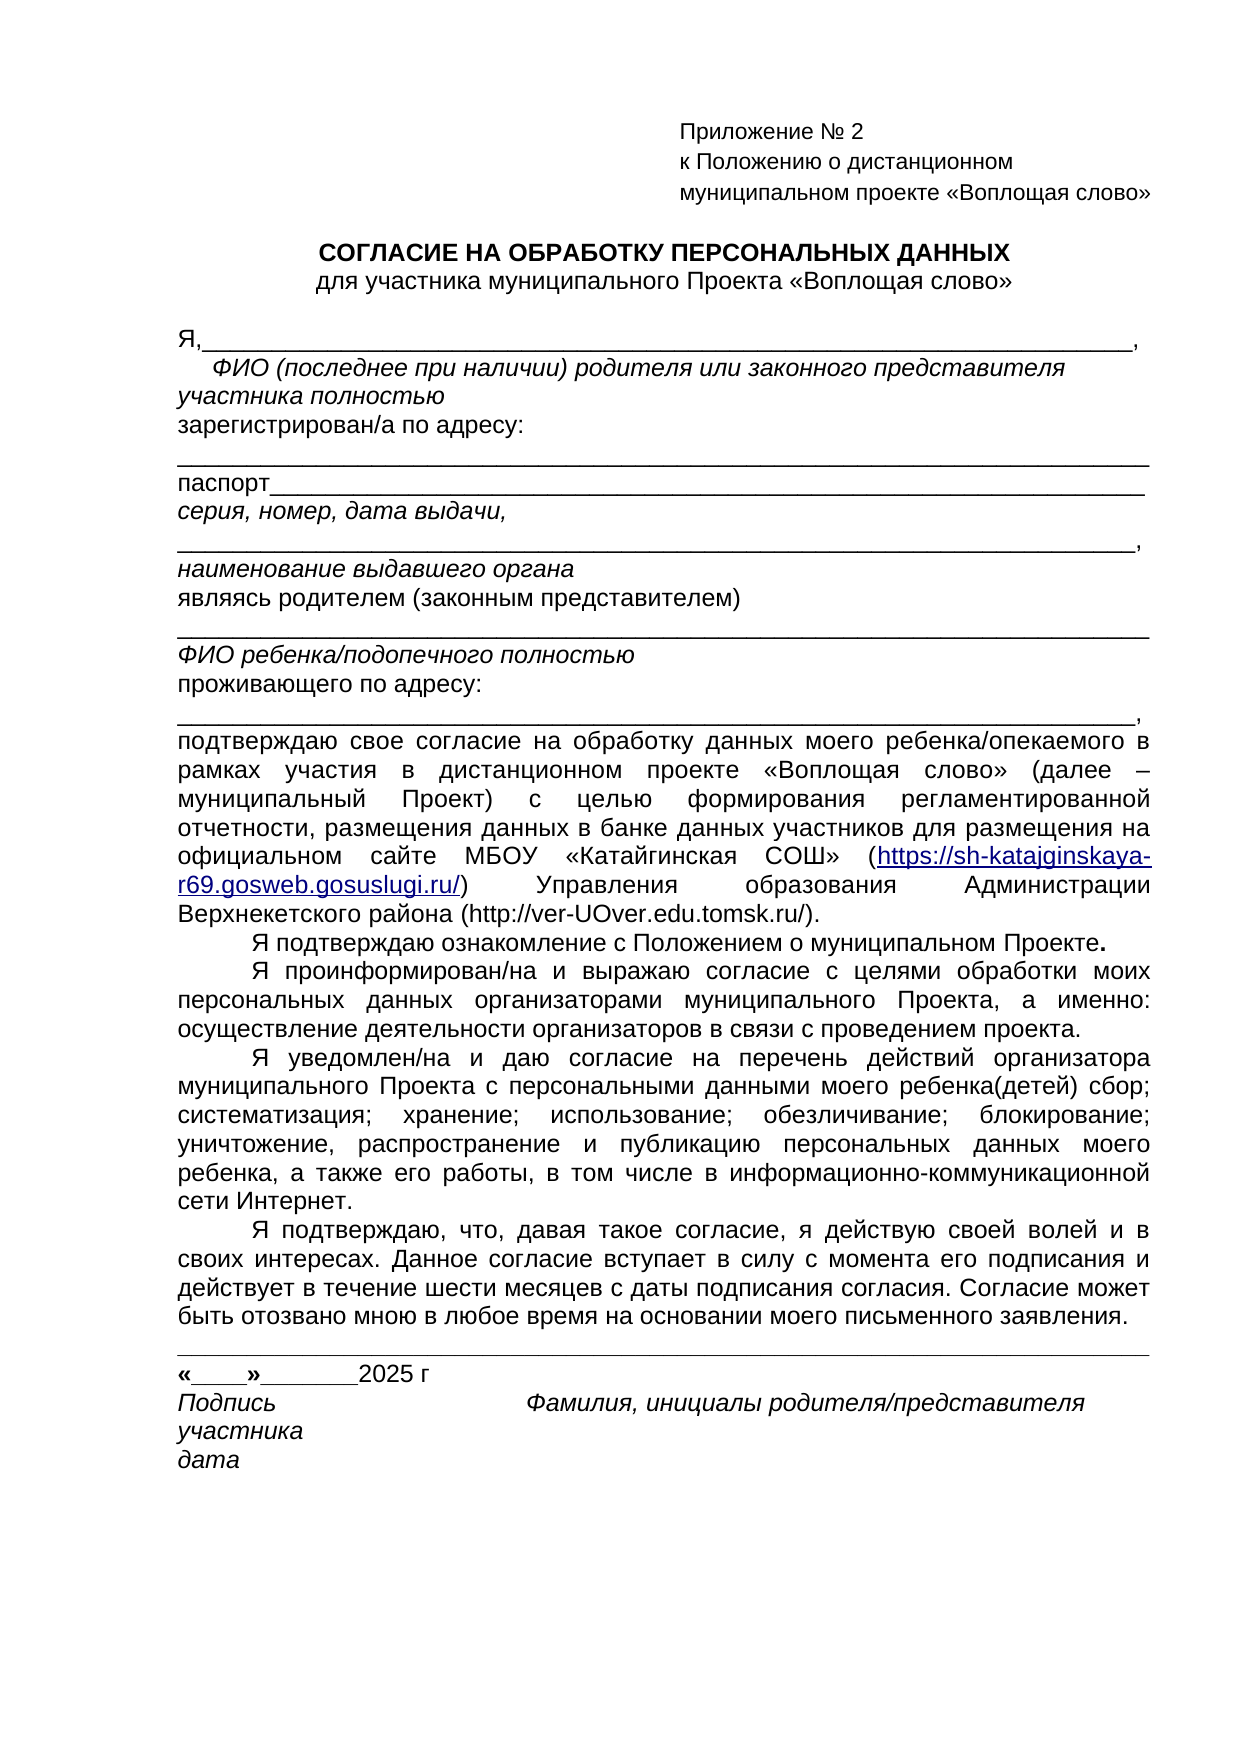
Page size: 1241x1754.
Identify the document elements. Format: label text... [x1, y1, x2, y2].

text являясь родителем (законным представителем) [177, 582, 1152, 611]
text проживающего по адресу: _____________________________________________________________________, [177, 669, 1152, 726]
text Я проинформирован/на и выражаю согласие с целями обработки моих персональных данных организаторами муниципального Проекта, а именно: осуществление деятельности организаторов в связи с проведением проекта. [177, 956, 1152, 1042]
text _____________________________________________________________________, [177, 525, 1152, 554]
text ______________________________________________________________________ [177, 611, 1152, 640]
text серия, номер, дата выдачи, [177, 496, 1152, 525]
text Приложение № 2 [177, 118, 1152, 144]
text ФИО ребенка/подопечного полностью [177, 640, 1152, 669]
text паспорт_______________________________________________________________ [177, 467, 1152, 496]
text муниципальном проекте «Воплощая слово» [177, 178, 1152, 205]
text СОГЛАСИЕ НА ОБРАБОТКУ ПЕРСОНАЛЬНЫХ ДАННЫХ для участника муниципального Проекта «Воплощая слово» [177, 237, 1152, 295]
text наименование выдавшего органа [177, 554, 1152, 582]
text Я уведомлен/на и даю согласие на перечень действий организатора муниципального Проекта с персональными данными моего ребенка(детей) сбор; систематизация; хранение; использование; обезличивание; блокирование; уничтожение, распространение и публикацию персональных данных моего ребенка, а также его работы, в том числе в информационно-коммуникационной сети Интернет. [177, 1042, 1152, 1215]
text к Положению о дистанционном [177, 148, 1152, 175]
text зарегистрирован/а по адресу: ______________________________________________________________________ [177, 410, 1152, 467]
text ФИО (последнее при наличии) родителя или законного представителя участника полностью [177, 352, 1152, 410]
text Я подтверждаю ознакомление с Положением о муниципальном Проекте. [177, 927, 1152, 956]
text дата [177, 1445, 1152, 1474]
text Я,___________________________________________________________________, [177, 324, 1152, 352]
text Подпись Фамилия, инициалы родителя/представителя участника [177, 1387, 1152, 1445]
text Я подтверждаю, что, давая такое согласие, я действую своей волей и в своих интересах. Данное согласие вступает в силу с момента его подписания и действует в течение шести месяцев с даты подписания согласия. Согласие может быть отозвано мною в любое время на основании моего письменного заявления. [177, 1215, 1152, 1330]
text ______________________________________________________________________«____»_______2025 г [177, 1330, 1152, 1387]
